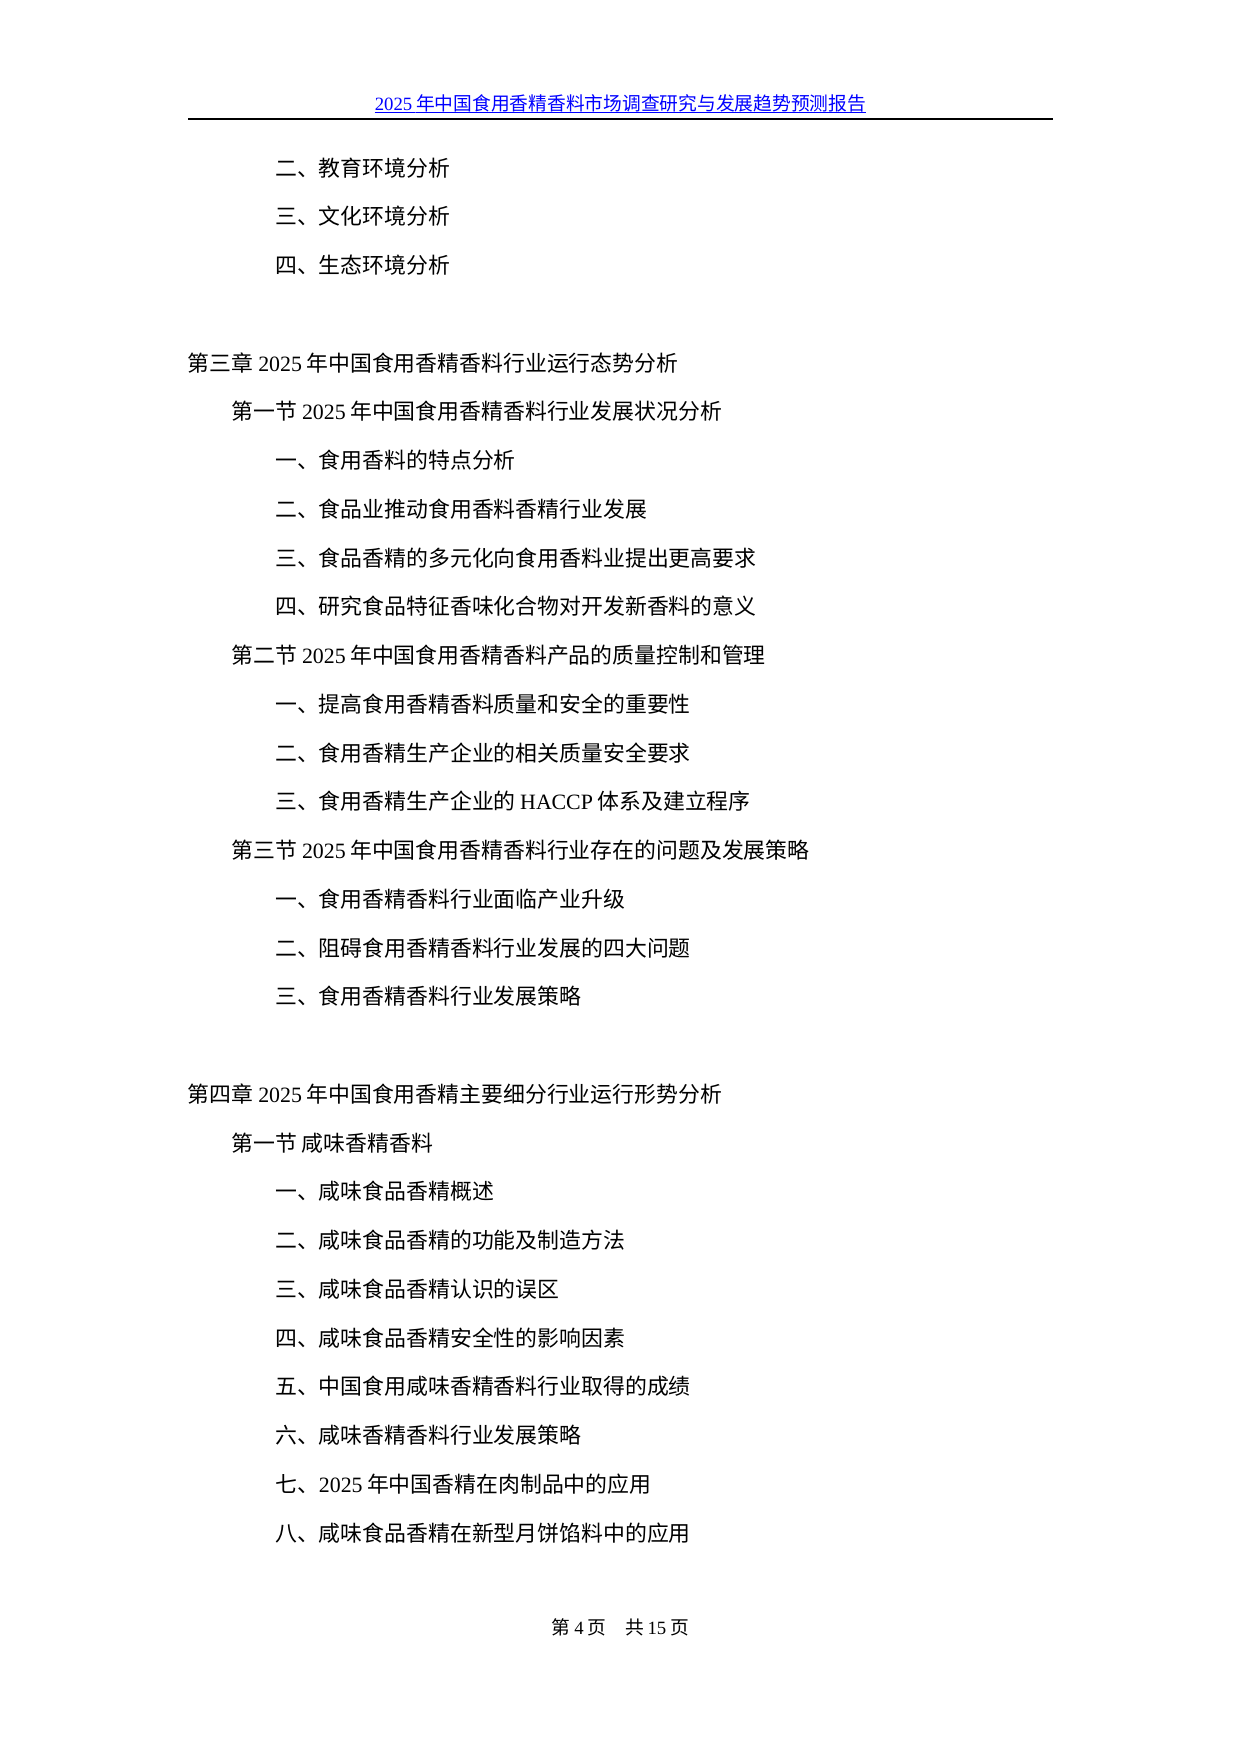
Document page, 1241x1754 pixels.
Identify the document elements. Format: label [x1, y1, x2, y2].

text [187, 150, 1053, 1548]
